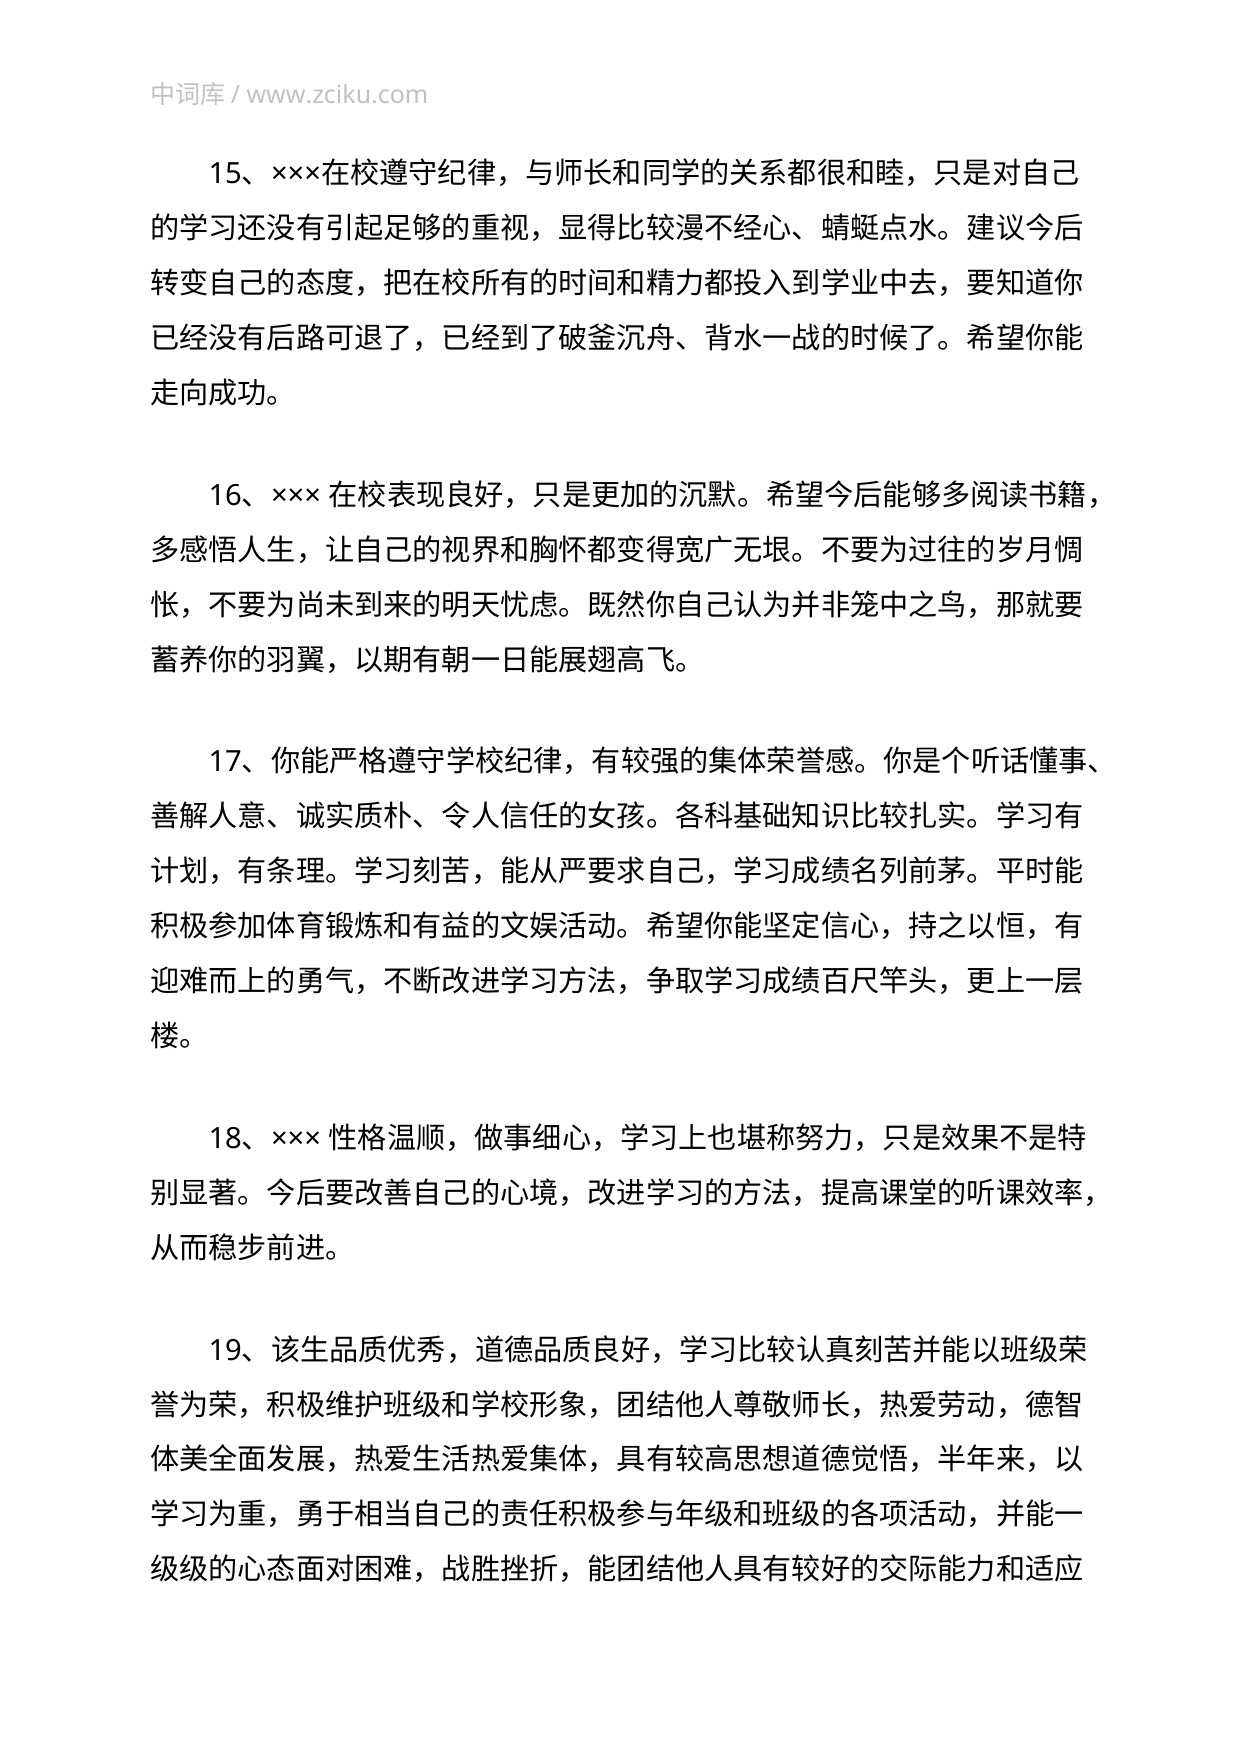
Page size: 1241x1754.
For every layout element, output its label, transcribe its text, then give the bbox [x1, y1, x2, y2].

text 17、你能严格遵守学校纪律，有较强的集体荣誉感。你是个听话懂事、善解人意、诚实质朴、令人信任的女孩。各科基础知识比较扎实。学习有计划，有条理。学习刻苦，能从严要求自己，学习成绩名列前茅。平时能积极参加体育锻炼和有益的文娱活动。希望你能坚定信心，持之以恒，有迎难而上的勇气，不断改进学习方法，争取学习成绩百尺竿头，更上一层楼。 [150, 738, 1090, 1055]
text 16、××× 在校表现良好，只是更加的沉默。希望今后能够多阅读书籍，多感悟人生，让自己的视界和胸怀都变得宽广无垠。不要为过往的岁月惆怅，不要为尚未到来的明天忧虑。既然你自己认为并非笼中之鸟，那就要蓄养你的羽翼，以期有朝一日能展翅高飞。 [150, 471, 1090, 678]
text 18、××× 性格温顺，做事细心，学习上也堪称努力，只是效果不是特别显著。今后要改善自己的心境，改进学习的方法，提高课堂的听课效率，从而稳步前进。 [150, 1114, 1090, 1267]
text 15、×××在校遵守纪律，与师长和同学的关系都很和睦，只是对自己的学习还没有引起足够的重视，显得比较漫不经心、蜻蜓点水。建议今后转变自己的态度，把在校所有的时间和精力都投入到学业中去，要知道你已经没有后路可退了，已经到了破釜沉舟、背水一战的时候了。希望你能走向成功。 [150, 150, 1090, 412]
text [150, 1326, 1090, 1588]
